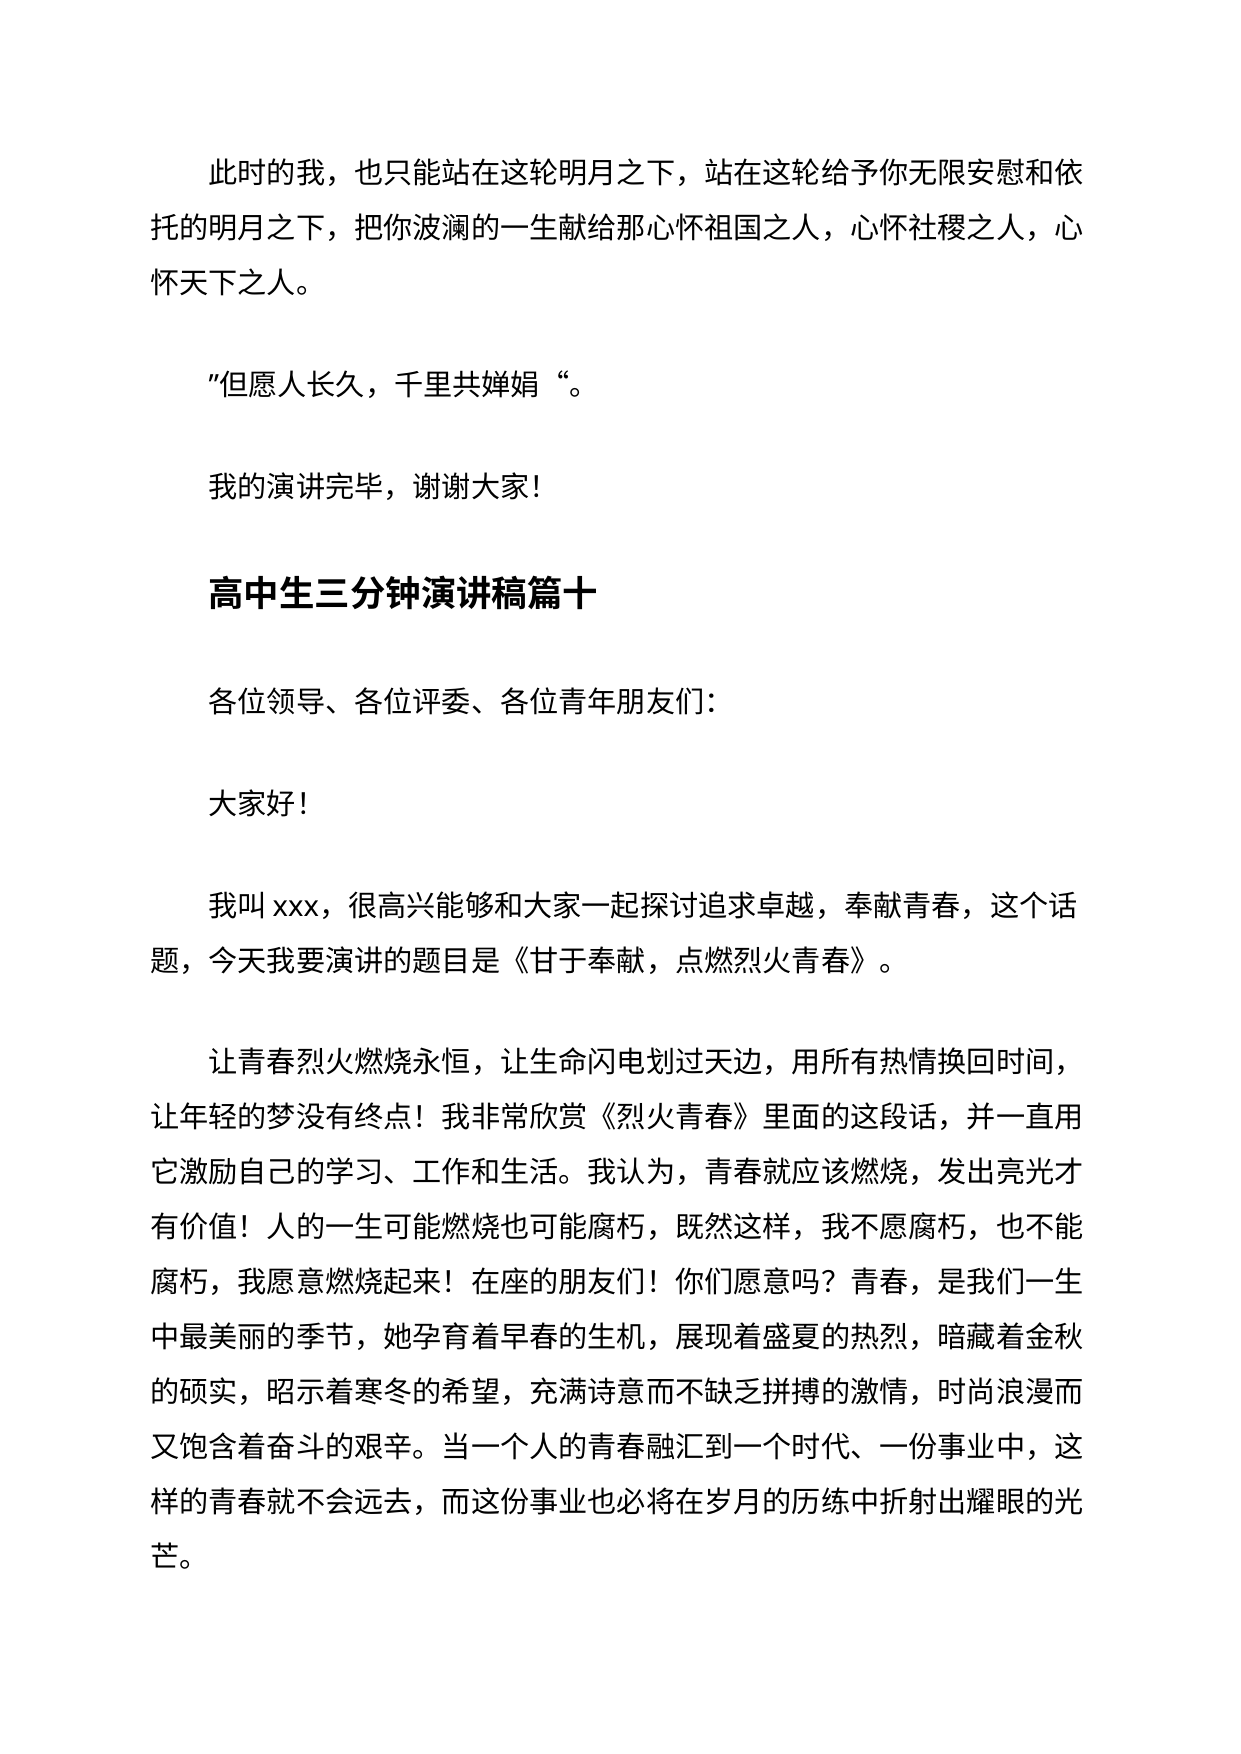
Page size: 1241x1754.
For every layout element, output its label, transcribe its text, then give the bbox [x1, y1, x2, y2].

text ”但愿人长久，千里共婵娟“。 [150, 362, 1090, 404]
text 高中生三分钟演讲稿篇十 [150, 565, 1090, 617]
text 各位领导、各位评委、各位青年朋友们： [150, 679, 1090, 721]
text 我叫xxx，很高兴能够和大家一起探讨追求卓越，奉献青春，这个话题，今天我要演讲的题目是《甘于奉献，点燃烈火青春》。 [150, 882, 1090, 979]
text 此时的我，也只能站在这轮明月之下，站在这轮给予你无限安慰和依托的明月之下，把你波澜的一生献给那心怀祖国之人，心怀社稷之人，心怀天下之人。 [150, 150, 1090, 302]
text 我的演讲完毕，谢谢大家！ [150, 463, 1090, 506]
text 让青春烈火燃烧永恒，让生命闪电划过天边，用所有热情换回时间，让年轻的梦没有终点！我非常欣赏《烈火青春》里面的这段话，并一直用它激励自己的学习、工作和生活。我认为，青春就应该燃烧，发出亮光才有价值！人的一生可能燃烧也可能腐朽，既然这样，我不愿腐朽，也不能腐朽，我愿意燃烧起来！在座的朋友们！你们愿意吗？青春，是我们一生中最美丽的季节，她孕育着早春的生机，展现着盛夏的热烈，暗藏着金秋的硕实，昭示着寒冬的希望，充满诗意而不缺乏拼搏的激情，时尚浪漫而又饱含着奋斗的艰辛。当一个人的青春融汇到一个时代、一份事业中，这样的青春就不会远去，而这份事业也必将在岁月的历练中折射出耀眼的光芒。 [150, 1039, 1090, 1575]
text 大家好！ [150, 781, 1090, 823]
